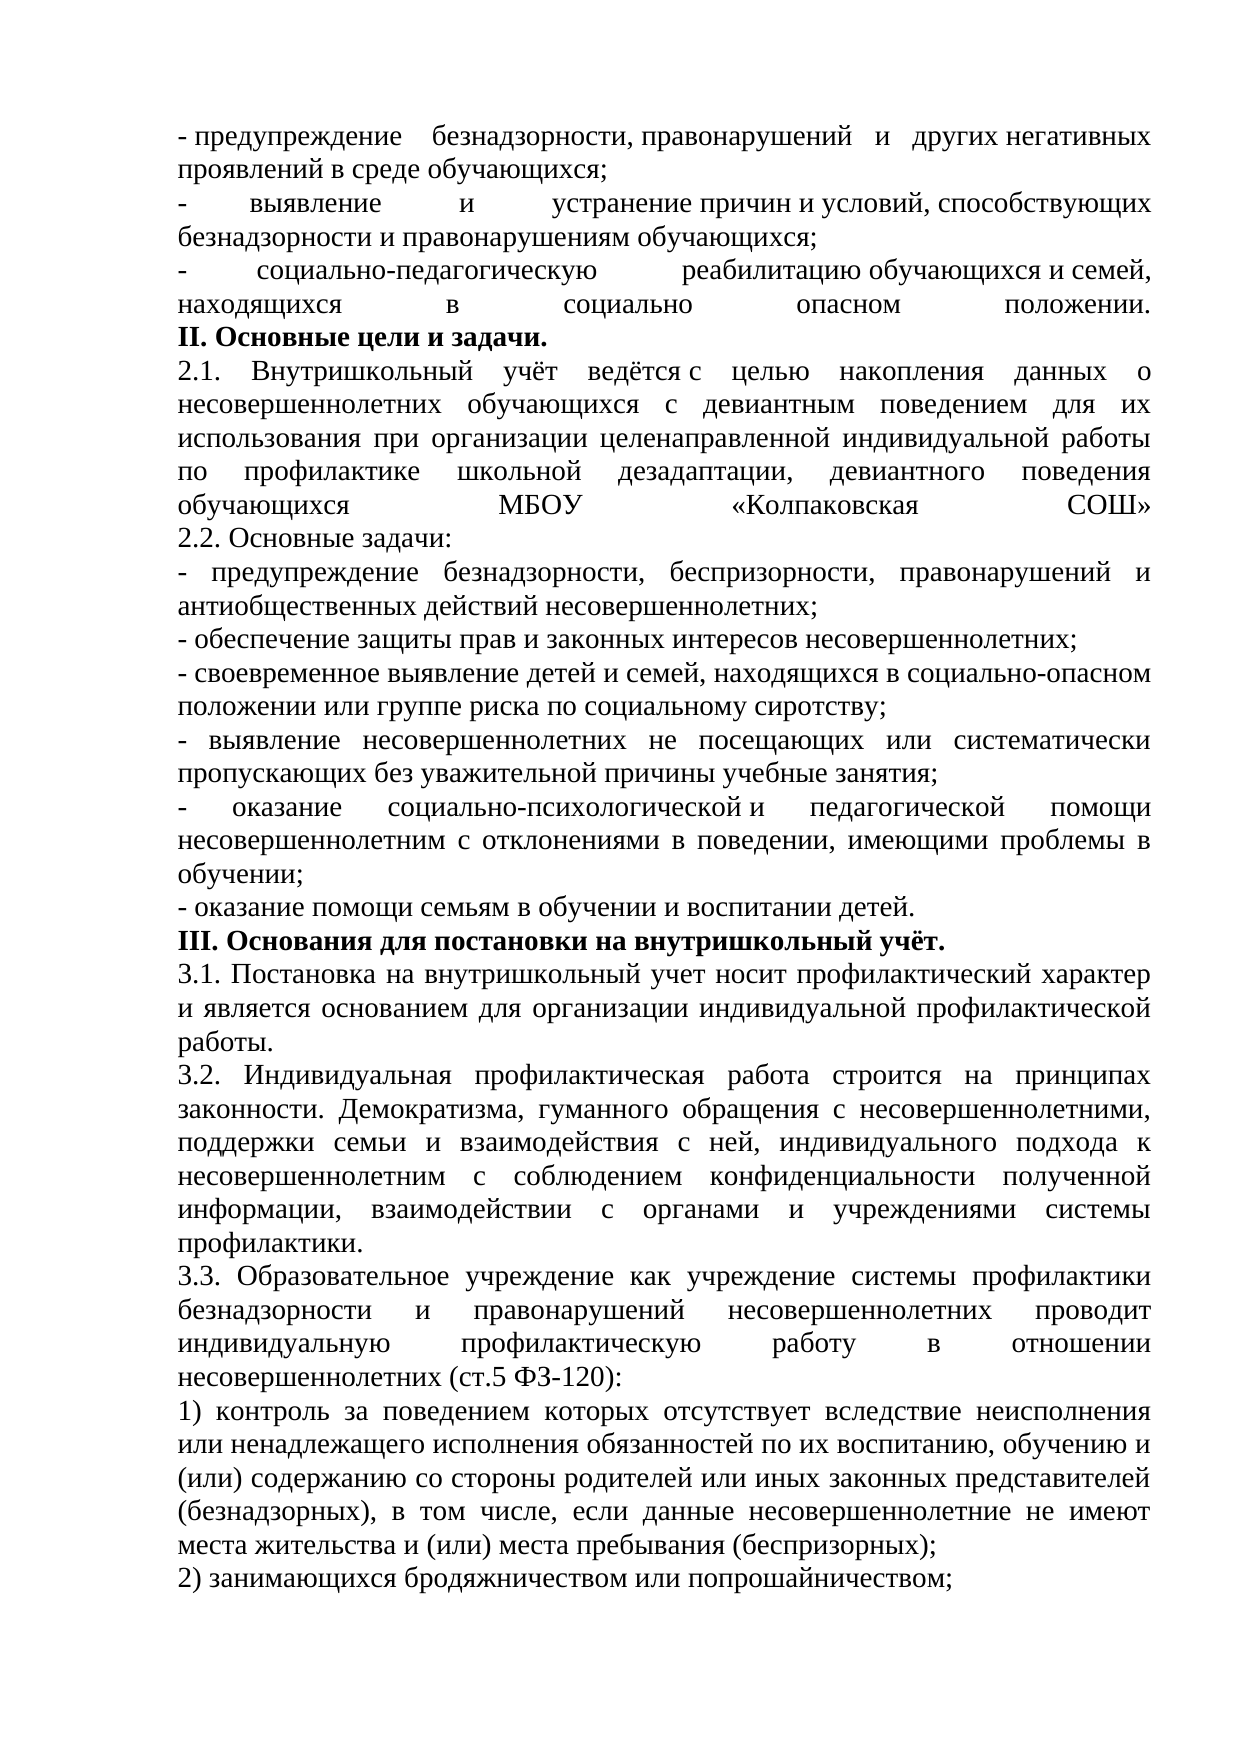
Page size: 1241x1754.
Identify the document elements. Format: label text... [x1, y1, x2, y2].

text 2.1. Внутришкольный учёт ведётся с целью накопления данных о несовершеннолетних обучающихся с девиантным поведением для их использования при организации целенаправленной индивидуальной работы по профилактике школьной дезадаптации, девиантного поведения обучающихся МБОУ «Колпаковская СОШ» 2.2. Основные задачи: [177, 353, 1152, 554]
text - выявление и устранение причин и условий, способствующих безнадзорности и правонарушениям обучающихся; [177, 185, 1152, 252]
text - оказание помощи семьям в обучении и воспитании детей. [177, 889, 1152, 923]
text 1) контроль за поведением которых отсутствует вследствие неисполнения или ненадлежащего исполнения обязанностей по их воспитанию, обучению и (или) содержанию со стороны родителей или иных законных представителей (безнадзорных), в том числе, если данные несовершеннолетние не имеют места жительства и (или) места пребывания (беспризорных); [177, 1393, 1152, 1560]
text III. Основания для постановки на внутришкольный учёт. [177, 923, 1152, 957]
text - обеспечение защиты прав и законных интересов несовершеннолетних; [177, 621, 1152, 655]
text - своевременное выявление детей и семей, находящихся в социально-опасном положении или группе риска по социальному сиротству; [177, 655, 1152, 722]
text 3.3. Образовательное учреждение как учреждение системы профилактики безнадзорности и правонарушений несовершеннолетних проводит индивидуальную профилактическую работу в отношении несовершеннолетних (ст.5 ФЗ-120): [177, 1258, 1152, 1393]
text - социально-педагогическую реабилитацию обучающихся и семей, находящихся в социально опасном положении. II. Основные цели и задачи. [177, 252, 1152, 353]
text - предупреждение безнадзорности, правонарушений и других негативных проявлений в среде обучающихся; [177, 118, 1152, 185]
text 3.1. Постановка на внутришкольный учет носит профилактический характер и является основанием для организации индивидуальной профилактической работы. [177, 957, 1152, 1057]
text 2) занимающихся бродяжничеством или попрошайничеством; [177, 1560, 1152, 1594]
text - оказание социально-психологической и педагогической помощи несовершеннолетним с отклонениями в поведении, имеющими проблемы в обучении; [177, 789, 1152, 889]
text - выявление несовершеннолетних не посещающих или систематически пропускающих без уважительной причины учебные занятия; [177, 722, 1152, 789]
text - предупреждение безнадзорности, беспризорности, правонарушений и антиобщественных действий несовершеннолетних; [177, 554, 1152, 621]
text 3.2. Индивидуальная профилактическая работа строится на принципах законности. Демократизма, гуманного обращения с несовершеннолетними, поддержки семьи и взаимодействия с ней, индивидуального подхода к несовершеннолетним с соблюдением конфиденциальности полученной информации, взаимодействии с органами и учреждениями системы профилактики. [177, 1057, 1152, 1258]
